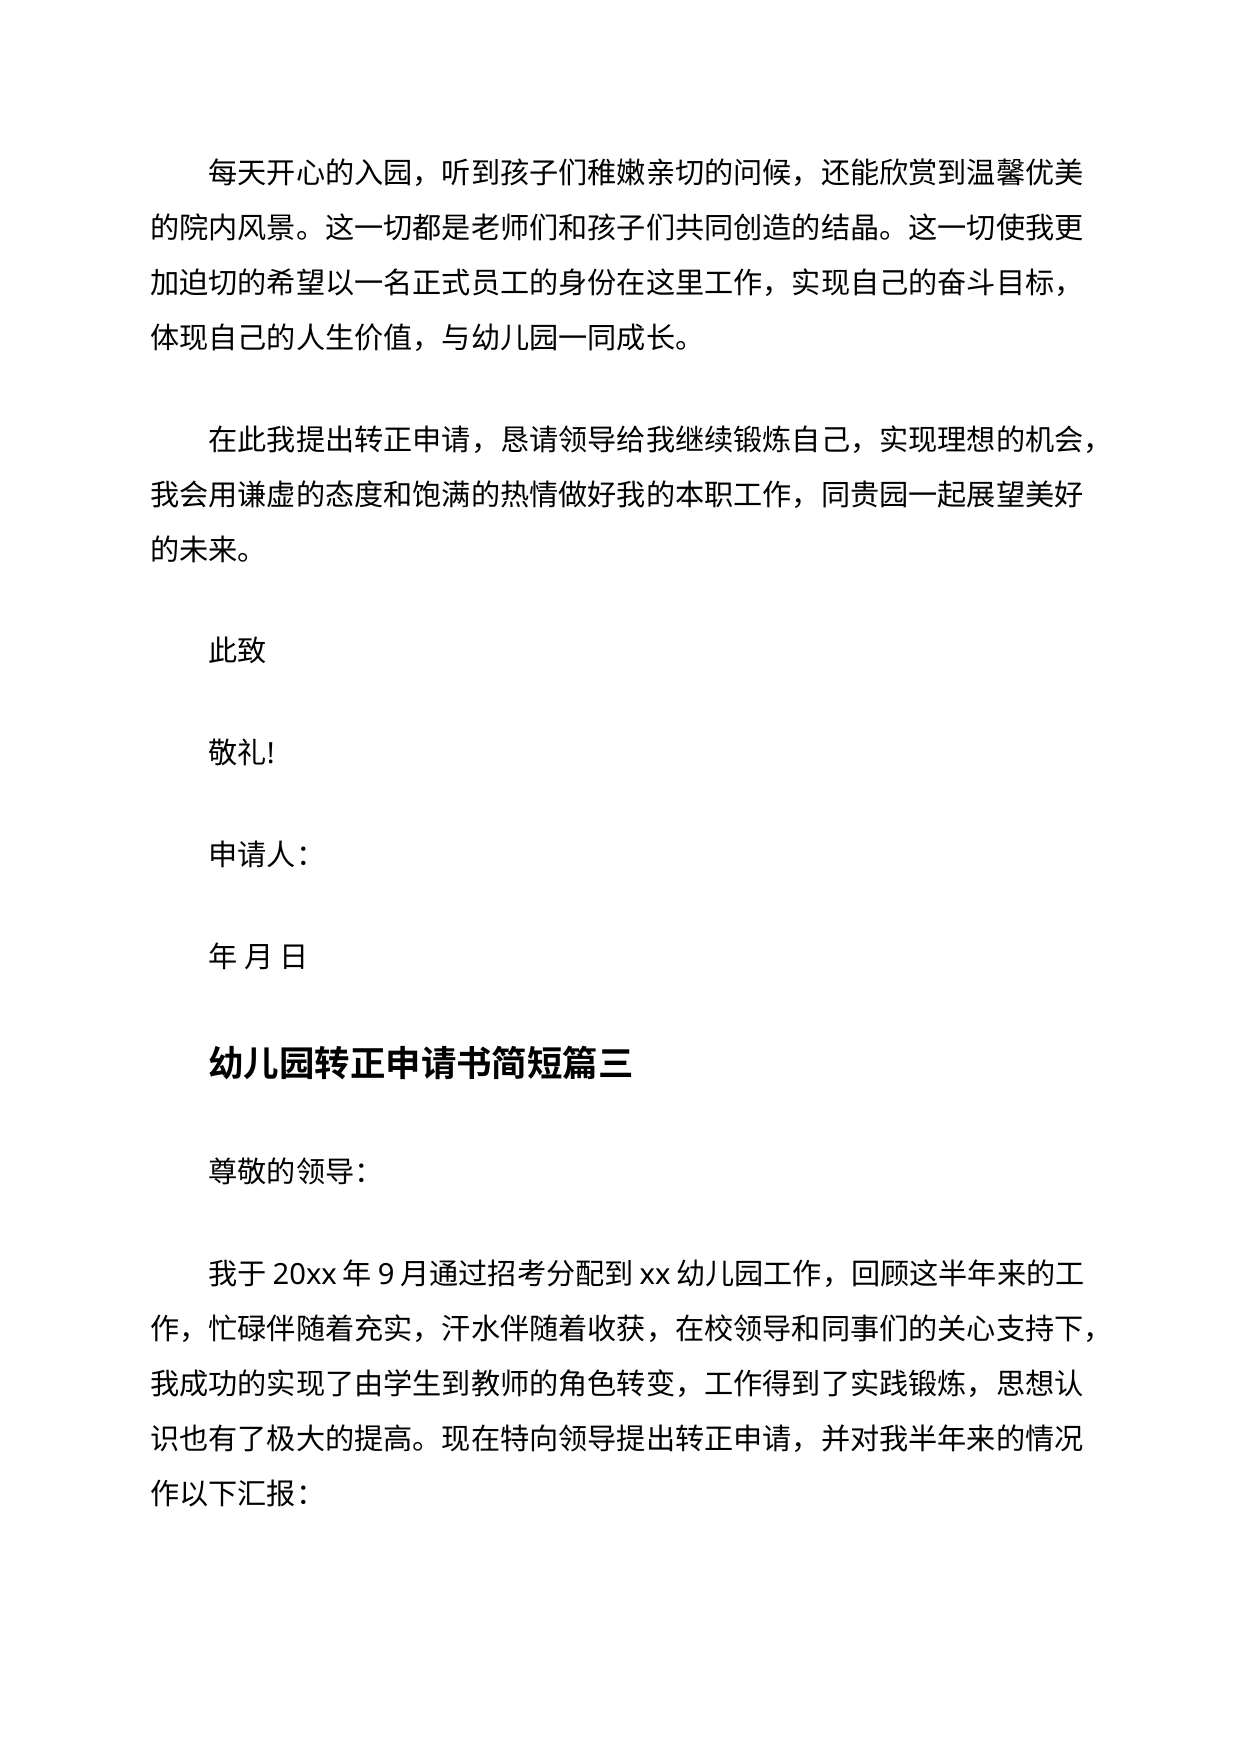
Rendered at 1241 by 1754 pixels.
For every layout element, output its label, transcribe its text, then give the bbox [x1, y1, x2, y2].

text 此致 [150, 628, 1090, 670]
text 尊敬的领导： [150, 1149, 1090, 1191]
text 敬礼! [150, 730, 1090, 772]
text 年 月 日 [150, 933, 1090, 976]
text 我于20xx年9月通过招考分配到xx幼儿园工作，回顾这半年来的工作，忙碌伴随着充实，汗水伴随着收获，在校领导和同事们的关心支持下，我成功的实现了由学生到教师的角色转变，工作得到了实践锻炼，思想认识也有了极大的提高。现在特向领导提出转正申请，并对我半年来的情况作以下汇报： [150, 1251, 1090, 1512]
text 每天开心的入园，听到孩子们稚嫩亲切的问候，还能欣赏到温馨优美的院内风景。这一切都是老师们和孩子们共同创造的结晶。这一切使我更加迫切的希望以一名正式员工的身份在这里工作，实现自己的奋斗目标，体现自己的人生价值，与幼儿园一同成长。 [150, 150, 1090, 357]
text 申请人： [150, 832, 1090, 874]
text 在此我提出转正申请，恳请领导给我继续锻炼自己，实现理想的机会，我会用谦虚的态度和饱满的热情做好我的本职工作，同贵园一起展望美好的未来。 [150, 416, 1090, 568]
text 幼儿园转正申请书简短篇三 [150, 1035, 1090, 1087]
